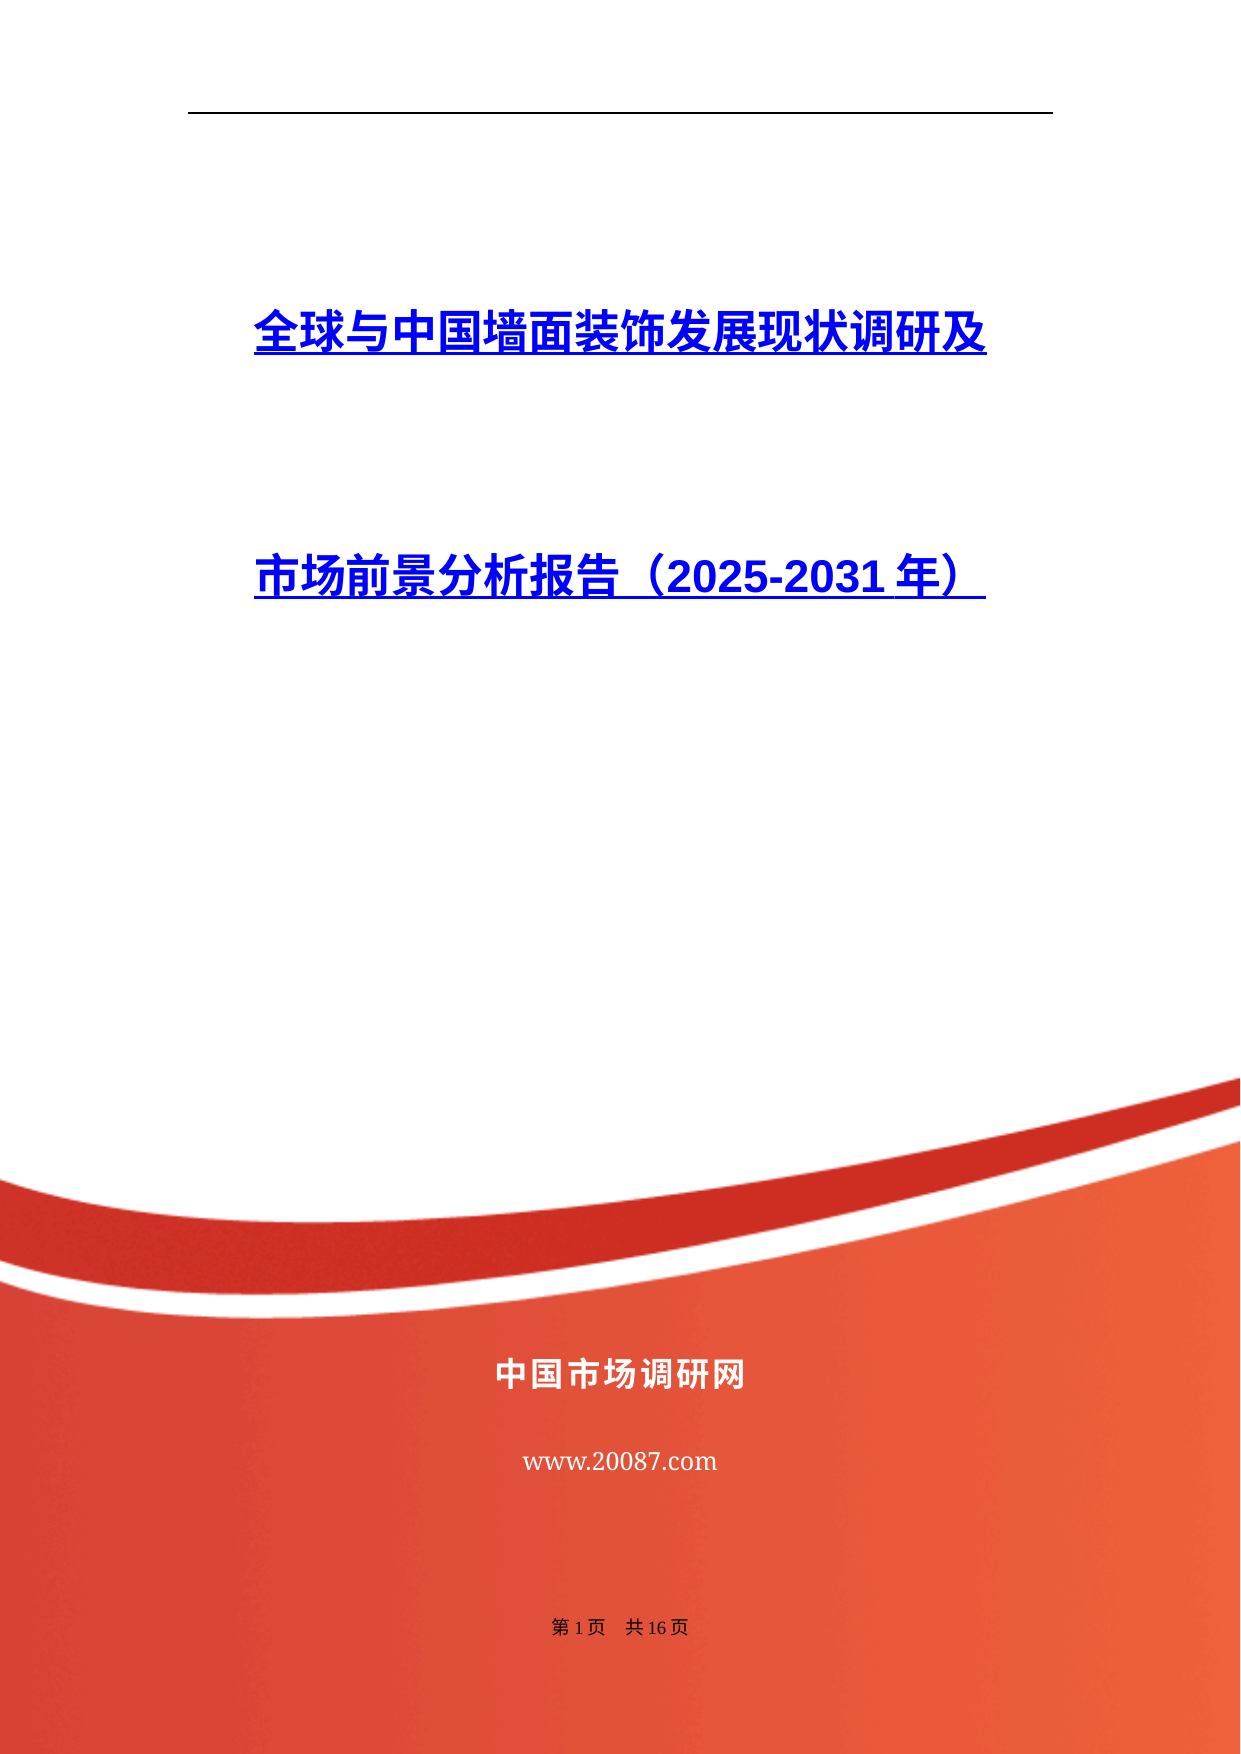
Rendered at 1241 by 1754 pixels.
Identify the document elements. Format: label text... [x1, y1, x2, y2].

table_header 全球与中国墙面装饰发展现状调研及市场前景分析报告（2025-2031年） [188, 207, 1053, 773]
picture [0, 1006, 1241, 1754]
text www.20087.com [187, 1428, 1053, 1493]
subtitle 中国市场调研网 [187, 1339, 1053, 1404]
